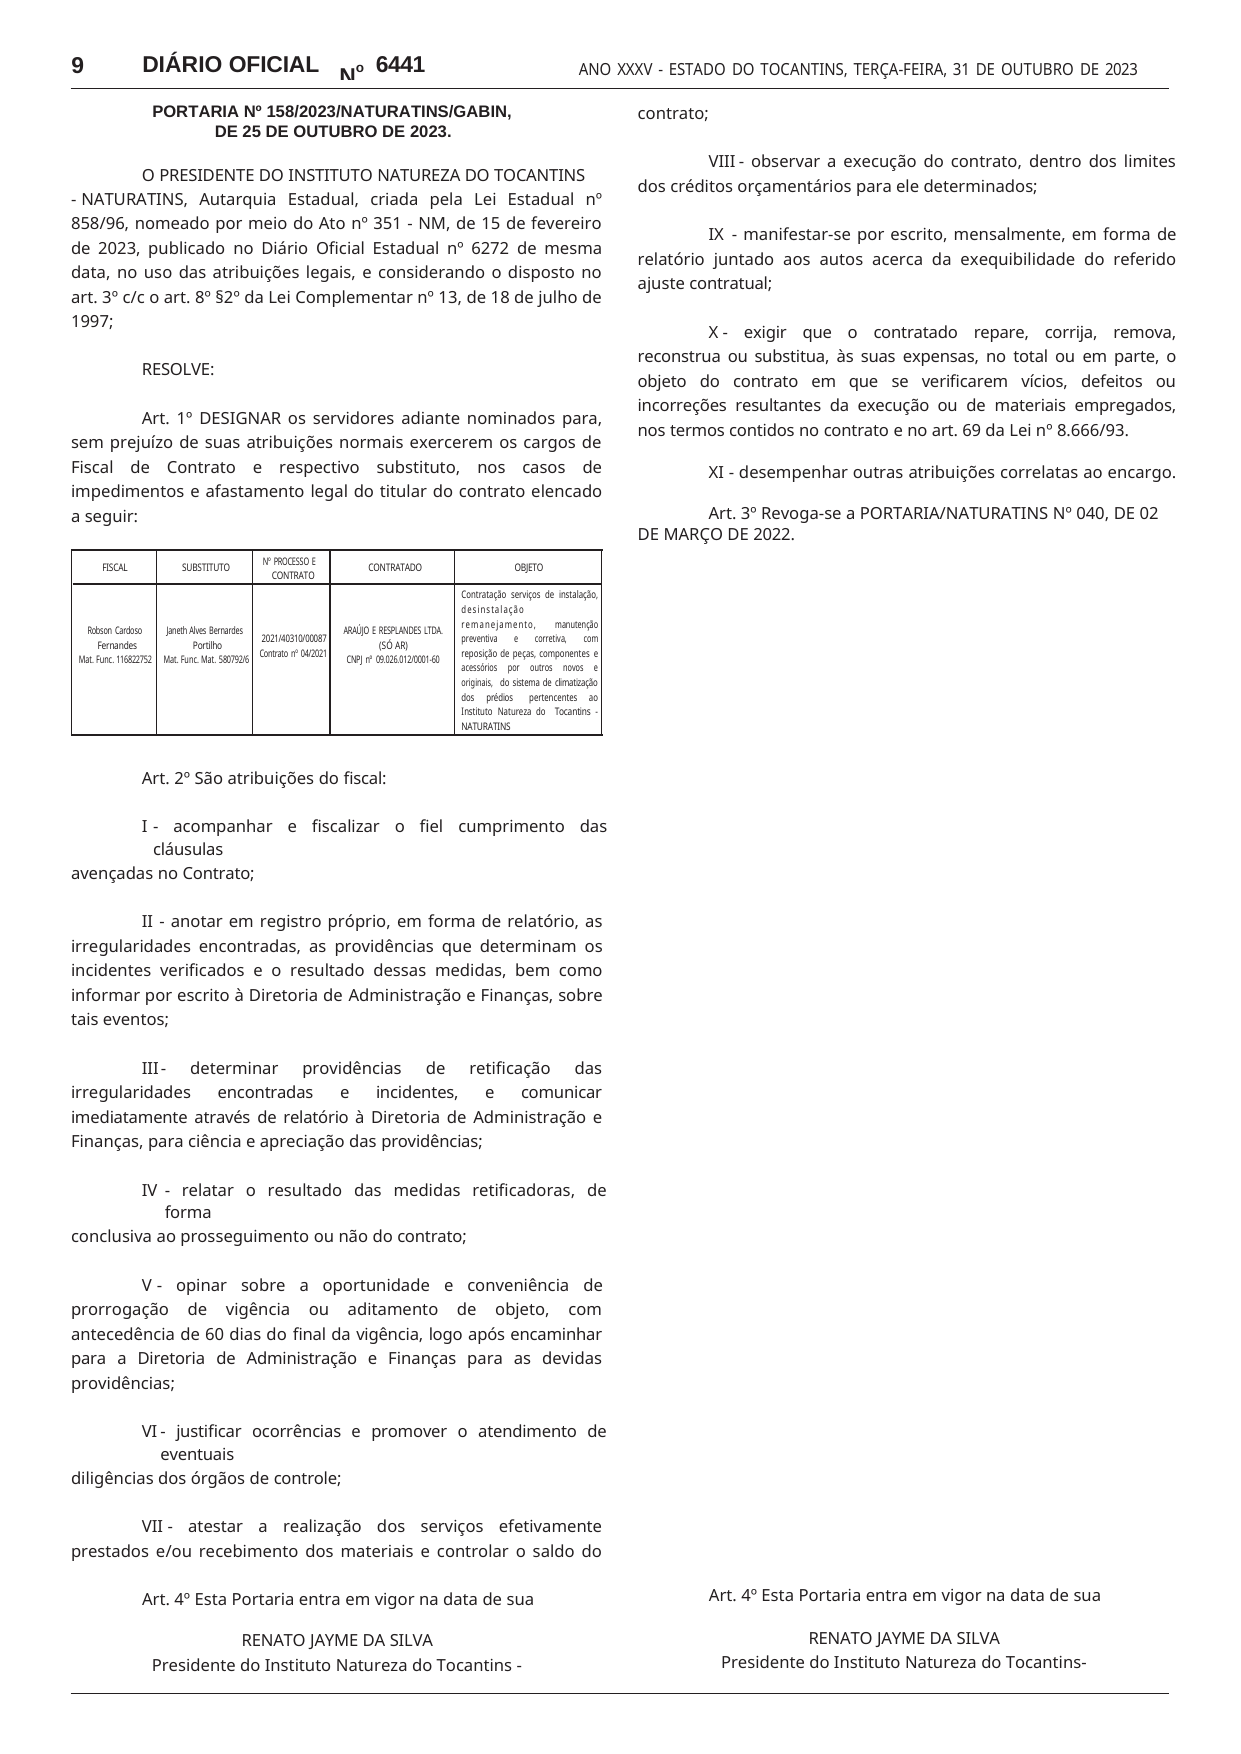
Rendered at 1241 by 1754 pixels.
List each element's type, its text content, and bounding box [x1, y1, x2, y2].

subtitle PORTARIA Nº 158/2023/NATURATINS/GABIN, DE 25 DE OUTUBRO DE 2023. [152, 101, 533, 141]
list - anotar em registro próprio, em forma de relatório, as irregularidades encontradas, as providências que determinam os incidentes verificados e o resultado dessas medidas, bem como informar por escrito à Diretoria de Administração e Finanças, sobre tais eventos; [71, 910, 603, 1031]
text Art. 2º São atribuições do fiscal: [142, 767, 607, 789]
subtitle O PRESIDENTE DO INSTITUTO NATUREZA DO TOCANTINS [142, 163, 607, 186]
table_header FISCAL [72, 551, 156, 583]
list - opinar sobre a oportunidade e conveniência de prorrogação de vigência ou aditamento de objeto, com antecedência de 60 dias do final da vigência, logo após encaminhar para a Diretoria de Administração e Finanças para as devidas providências; [71, 1273, 603, 1394]
table_cell Robson Cardoso Fernandes Mat. Func. 116822752 [72, 584, 156, 734]
table_header OBJETO [455, 551, 601, 583]
table_header CONTRATADO [331, 551, 454, 583]
table_cell Janeth Alves Bernardes Portilho Mat. Func. Mat. 580792/6 [157, 585, 252, 734]
subtitle RESOLVE: [142, 358, 607, 381]
table_cell ARAÚJO E RESPLANDES LTDA. (SÓ AR) CNPJ nº 09.026.012/0001-60 [331, 585, 454, 734]
list NATURATINS, Autarquia Estadual, criada pela Lei Estadual nº 858/96, nomeado por meio do Ato nº 351 - NM, de 15 de fevereiro de 2023, publicado no Diário Oficial Estadual nº 6272 de mesma data, no uso das atribuições legais, e considerando o disposto no art. 3º c/c o art. 8º §2º da Lei Complementar nº 13, de 18 de julho de 1997; [71, 187, 602, 332]
text DE MARÇO DE 2022. [637, 528, 1181, 544]
text diligências dos órgãos de controle; [71, 1467, 607, 1489]
list - atestar a realização dos serviços efetivamente prestados e/ou recebimento dos materiais e controlar o saldo do contrato; [637, 101, 1177, 124]
list - determinar providências de retificação das irregularidades encontradas e incidentes, e comunicar imediatamente através de relatório à Diretoria de Administração e Finanças, para ciência e apreciação das providências; [71, 1056, 602, 1152]
list - atestar a realização dos serviços efetivamente prestados e/ou recebimento dos materiais e controlar o saldo do contrato; [71, 1515, 602, 1562]
text conclusiva ao prosseguimento ou não do contrato; [71, 1225, 607, 1248]
table_cell Contratação serviços de instalação, desinstalação remanejamento, manutenção preventiva e corretiva, com reposição de peças, componentes e acessórios por outros novos e originais, do sistema de climatização dos prédios pertencentes ao Instituto Natureza do Tocantins - NATURATINS [455, 585, 601, 734]
list - exigir que o contratado repare, corrija, remova, reconstrua ou substitua, às suas expensas, no total ou em parte, o objeto do contrato em que se verificarem vícios, defeitos ou incorreções resultantes da execução ou de materiais empregados, nos termos contidos no contrato e no art. 69 da Lei nº 8.666/93. [637, 320, 1177, 441]
text avençadas no Contrato; [71, 862, 607, 884]
list - justificar ocorrências e promover o atendimento de eventuais [142, 1420, 607, 1465]
list - acompanhar e fiscalizar o fiel cumprimento das cláusulas [142, 815, 607, 860]
text Art. 1º DESIGNAR os servidores adiante nominados para, sem prejuízo de suas atribuições normais exercerem os cargos de Fiscal de Contrato e respectivo substituto, nos casos de impedimentos e afastamento legal do titular do contrato elencado a seguir: [71, 406, 603, 527]
list - relatar o resultado das medidas retificadoras, de forma [142, 1178, 607, 1224]
table_header Nº PROCESSO E CONTRATO [253, 551, 329, 583]
table_cell 2021/40310/00087 Contrato nº 04/2021 [253, 585, 329, 734]
list - manifestar-se por escrito, mensalmente, em forma de relatório juntado aos autos acerca da exequibilidade do referido ajuste contratual; [637, 223, 1177, 294]
list - observar a execução do contrato, dentro dos limites dos créditos orçamentários para ele determinados; [637, 150, 1177, 197]
list - desempenhar outras atribuições correlatas ao encargo. Art. 3º Revoga-se a PORTARIA/NATURATINS Nº 040, DE 02 [708, 446, 1177, 528]
table_header SUBSTITUTO [157, 551, 252, 583]
